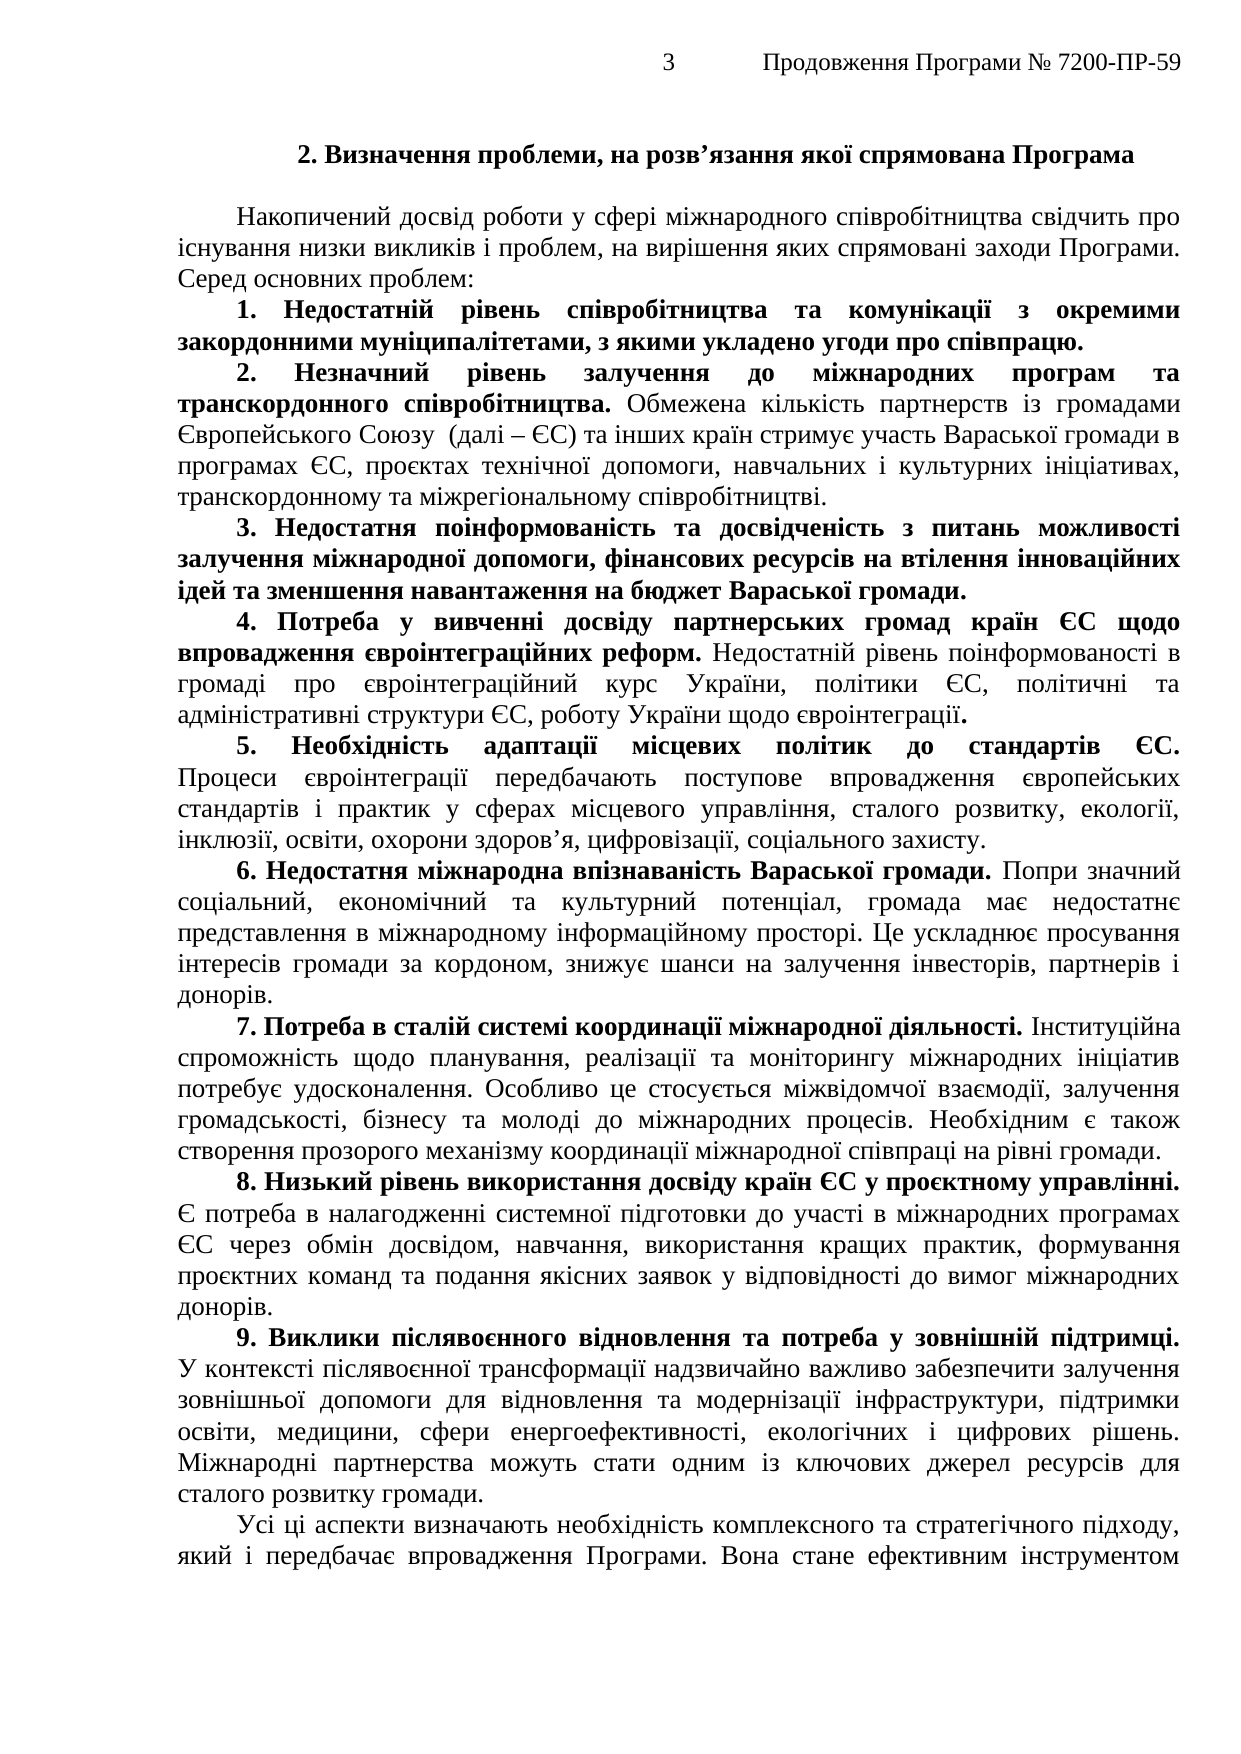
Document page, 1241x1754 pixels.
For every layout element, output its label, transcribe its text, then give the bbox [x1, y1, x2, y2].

text 7. Потреба в сталій системі координації міжнародної діяльності. Інституційна спроможність щодо планування, реалізації та моніторингу міжнародних ініціатив потребує удосконалення. Особливо це стосується міжвідомчої взаємодії, залучення громадськості, бізнесу та молоді до міжнародних процесів. Необхідним є також створення прозорого механізму координації міжнародної співпраці на рівні громади. [177, 1010, 1181, 1166]
text 4. Потреба у вивченні досвіду партнерських громад країн ЄС щодо впровадження євроінтеграційних реформ. Недостатній рівень поінформованості в громаді про євроінтеграційний курс України, політики ЄС, політичні та адміністративні структури ЄС, роботу України щодо євроінтеграції. [177, 605, 1181, 729]
text 6. Недостатня міжнародна впізнаваність Вараської громади. Попри значний соціальний, економічний та культурний потенціал, громада має недостатнє представлення в міжнародному інформаційному просторі. Це ускладнює просування інтересів громади за кордоном, знижує шанси на залучення інвесторів, партнерів і донорів. [177, 854, 1181, 1010]
text 5. Необхідність адаптації місцевих політик до стандартів ЄС. Процеси євроінтеграції передбачають поступове впровадження європейських стандартів і практик у сферах місцевого управління, сталого розвитку, екології, інклюзії, освіти, охорони здоров’я, цифровізації, соціального захисту. [177, 729, 1181, 854]
text 1. Недостатній рівень співробітництва та комунікації з окремими закордонними муніципалітетами, з якими укладено угоди про співпрацю. [177, 293, 1181, 356]
text 8. Низький рівень використання досвіду країн ЄС у проєктному управлінні. Є потреба в налагодженні системної підготовки до участі в міжнародних програмах ЄС через обмін досвідом, навчання, використання кращих практик, формування проєктних команд та подання якісних заявок у відповідності до вимог міжнародних донорів. [177, 1166, 1181, 1321]
text 2. Незначний рівень залучення до міжнародних програм та транскордонного співробітництва. Обмежена кількість партнерств із громадами Європейського Союзу (далі – ЄС) та інших країн стримує участь Вараської громади в програмах ЄС, проєктах технічної допомоги, навчальних і культурних ініціативах, транскордонному та міжрегіональному співробітництві. [177, 356, 1181, 511]
text Накопичений досвід роботи у сфері міжнародного співробітництва свідчить про існування низки викликів і проблем, на вирішення яких спрямовані заходи Програми. Серед основних проблем: [177, 200, 1181, 293]
text 3. Недостатня поінформованість та досвідченість з питань можливості залучення міжнародної допомоги, фінансових ресурсів на втілення інноваційних ідей та зменшення навантаження на бюджет Вараської громади. [177, 511, 1181, 605]
text 9. Виклики післявоєнного відновлення та потреба у зовнішній підтримці. У контексті післявоєнної трансформації надзвичайно важливо забезпечити залучення зовнішньої допомоги для відновлення та модернізації інфраструктури, підтримки освіти, медицини, сфери енергоефективності, екологічних і цифрових рішень. Міжнародні партнерства можуть стати одним із ключових джерел ресурсів для сталого розвитку громади. [177, 1321, 1181, 1508]
text 2. Визначення проблеми, на розв’язання якої спрямована Програма [177, 138, 1181, 169]
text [177, 1508, 1181, 1570]
